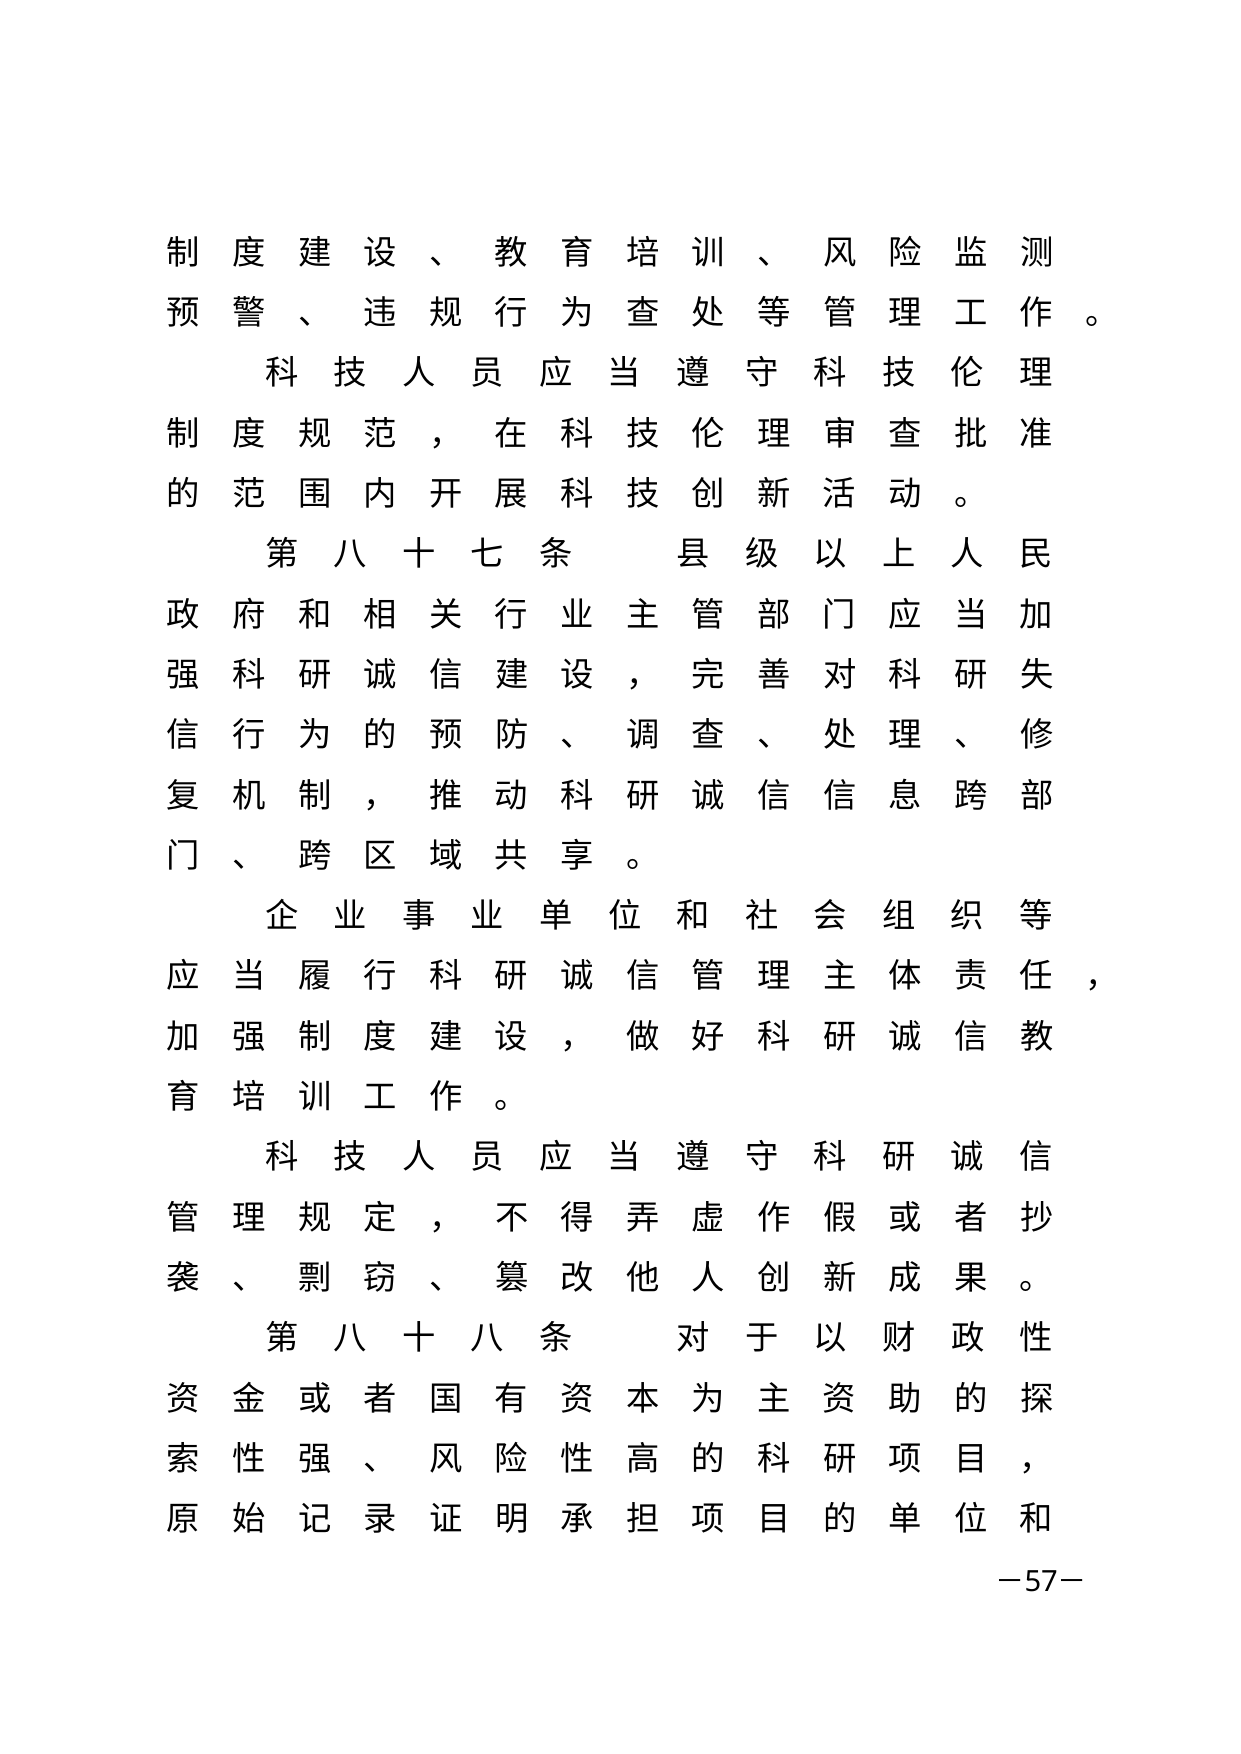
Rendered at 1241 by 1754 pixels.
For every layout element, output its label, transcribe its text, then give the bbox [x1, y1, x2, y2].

text 科技人员应当遵守科技伦理制度规范，在科技伦理审查批准的范围内开展科技创新活动。 [167, 340, 1085, 521]
text 第八十八条 对于以财政性资金或者国有资本为主资助的探索性强、风险性高的科研项目，原始记录证明承担项目的单位和科技人员已经履行了勤勉尽责义务仍不能完成的，予以免责，并可以按照有关规定允许结题。 [167, 1305, 1085, 1546]
text 科技人员应当遵守科研诚信管理规定，不得弄虚作假或者抄袭、剽窃、篡改他人创新成果。 [167, 1124, 1085, 1305]
text 第八十七条 县级以上人民政府和相关行业主管部门应当加强科研诚信建设，完善对科研失信行为的预防、调查、处理、修复机制，推动科研诚信信息跨部门、跨区域共享。 [167, 521, 1085, 883]
text 企业事业单位和社会组织应当履行科技伦理管理主体责任，负责本单位科技伦理审查，加强制度建设、教育培训、风险监测预警、违规行为查处等管理工作。 [167, 219, 1085, 340]
text 企业事业单位和社会组织等应当履行科研诚信管理主体责任，加强制度建设，做好科研诚信教育培训工作。 [167, 883, 1085, 1124]
